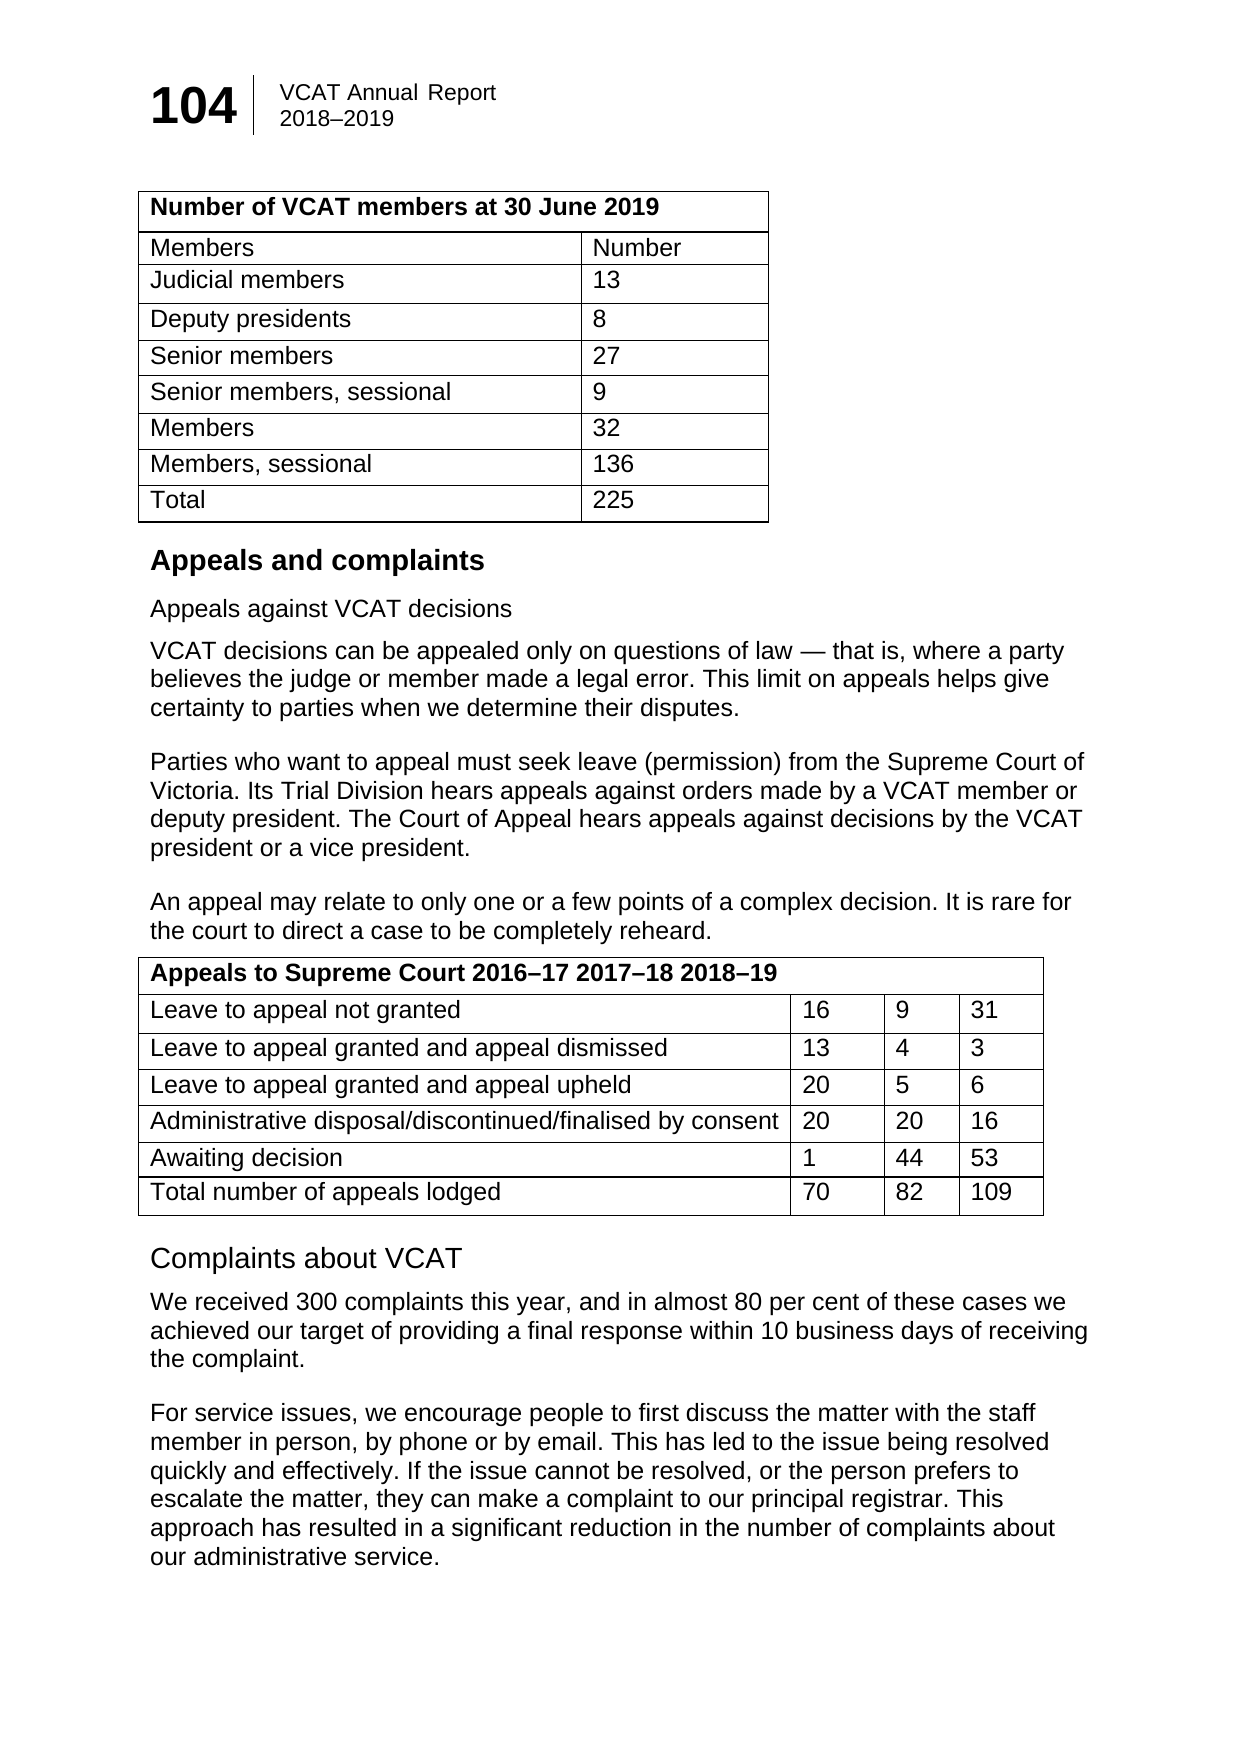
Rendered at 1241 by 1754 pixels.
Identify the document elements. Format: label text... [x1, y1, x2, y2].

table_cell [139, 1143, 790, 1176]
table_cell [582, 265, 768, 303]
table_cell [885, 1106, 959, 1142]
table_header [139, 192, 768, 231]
text We received 300 complaints this year, and in almost 80 per cent of these cases we achieved our target of providing a final response within 10 business days of receiving the complaint. [150, 1287, 1090, 1373]
text Appeals against VCAT decisions [150, 594, 1090, 623]
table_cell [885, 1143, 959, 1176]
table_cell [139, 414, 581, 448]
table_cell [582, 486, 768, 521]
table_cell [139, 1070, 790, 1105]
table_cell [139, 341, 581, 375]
text Parties who want to appeal must seek leave (permission) from the Supreme Court of Victoria. Its Trial Division hears appeals against orders made by a VCAT member or deputy president. The Court of Appeal hears appeals against decisions by the VCAT president or a vice president. [150, 747, 1090, 862]
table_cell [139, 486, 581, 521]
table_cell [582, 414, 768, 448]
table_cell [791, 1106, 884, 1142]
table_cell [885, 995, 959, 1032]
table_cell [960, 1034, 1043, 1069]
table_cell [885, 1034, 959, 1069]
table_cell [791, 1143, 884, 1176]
text Complaints about VCAT [150, 1241, 1090, 1274]
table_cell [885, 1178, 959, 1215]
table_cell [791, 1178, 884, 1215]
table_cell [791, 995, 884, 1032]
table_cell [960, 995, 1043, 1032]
text VCAT decisions can be appealed only on questions of law — that is, where a party believes the judge or member made a legal error. This limit on appeals helps give certainty to parties when we determine their disputes. [150, 636, 1090, 722]
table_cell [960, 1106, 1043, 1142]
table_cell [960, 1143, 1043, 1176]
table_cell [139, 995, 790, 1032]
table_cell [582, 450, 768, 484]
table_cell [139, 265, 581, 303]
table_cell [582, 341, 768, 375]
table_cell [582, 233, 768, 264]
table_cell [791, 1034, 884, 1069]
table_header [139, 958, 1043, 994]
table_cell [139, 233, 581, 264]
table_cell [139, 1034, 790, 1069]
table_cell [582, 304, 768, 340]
subtitle Appeals and complaints [150, 543, 1090, 577]
text An appeal may relate to only one or a few points of a complex decision. It is rare for the court to direct a case to be completely reheard. [150, 887, 1090, 944]
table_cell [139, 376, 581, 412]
text For service issues, we encourage people to first discuss the matter with the staff member in person, by phone or by email. This has led to the issue being resolved quickly and effectively. If the issue cannot be resolved, or the person prefers to escalate the matter, they can make a complaint to our principal registrar. This approach has resulted in a significant reduction in the number of complaints about our administrative service. [150, 1398, 1090, 1571]
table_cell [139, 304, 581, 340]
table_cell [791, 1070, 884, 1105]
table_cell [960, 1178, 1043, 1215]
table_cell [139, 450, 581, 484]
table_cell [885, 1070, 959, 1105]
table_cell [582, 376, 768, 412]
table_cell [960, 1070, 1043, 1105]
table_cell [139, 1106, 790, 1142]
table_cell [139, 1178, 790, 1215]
